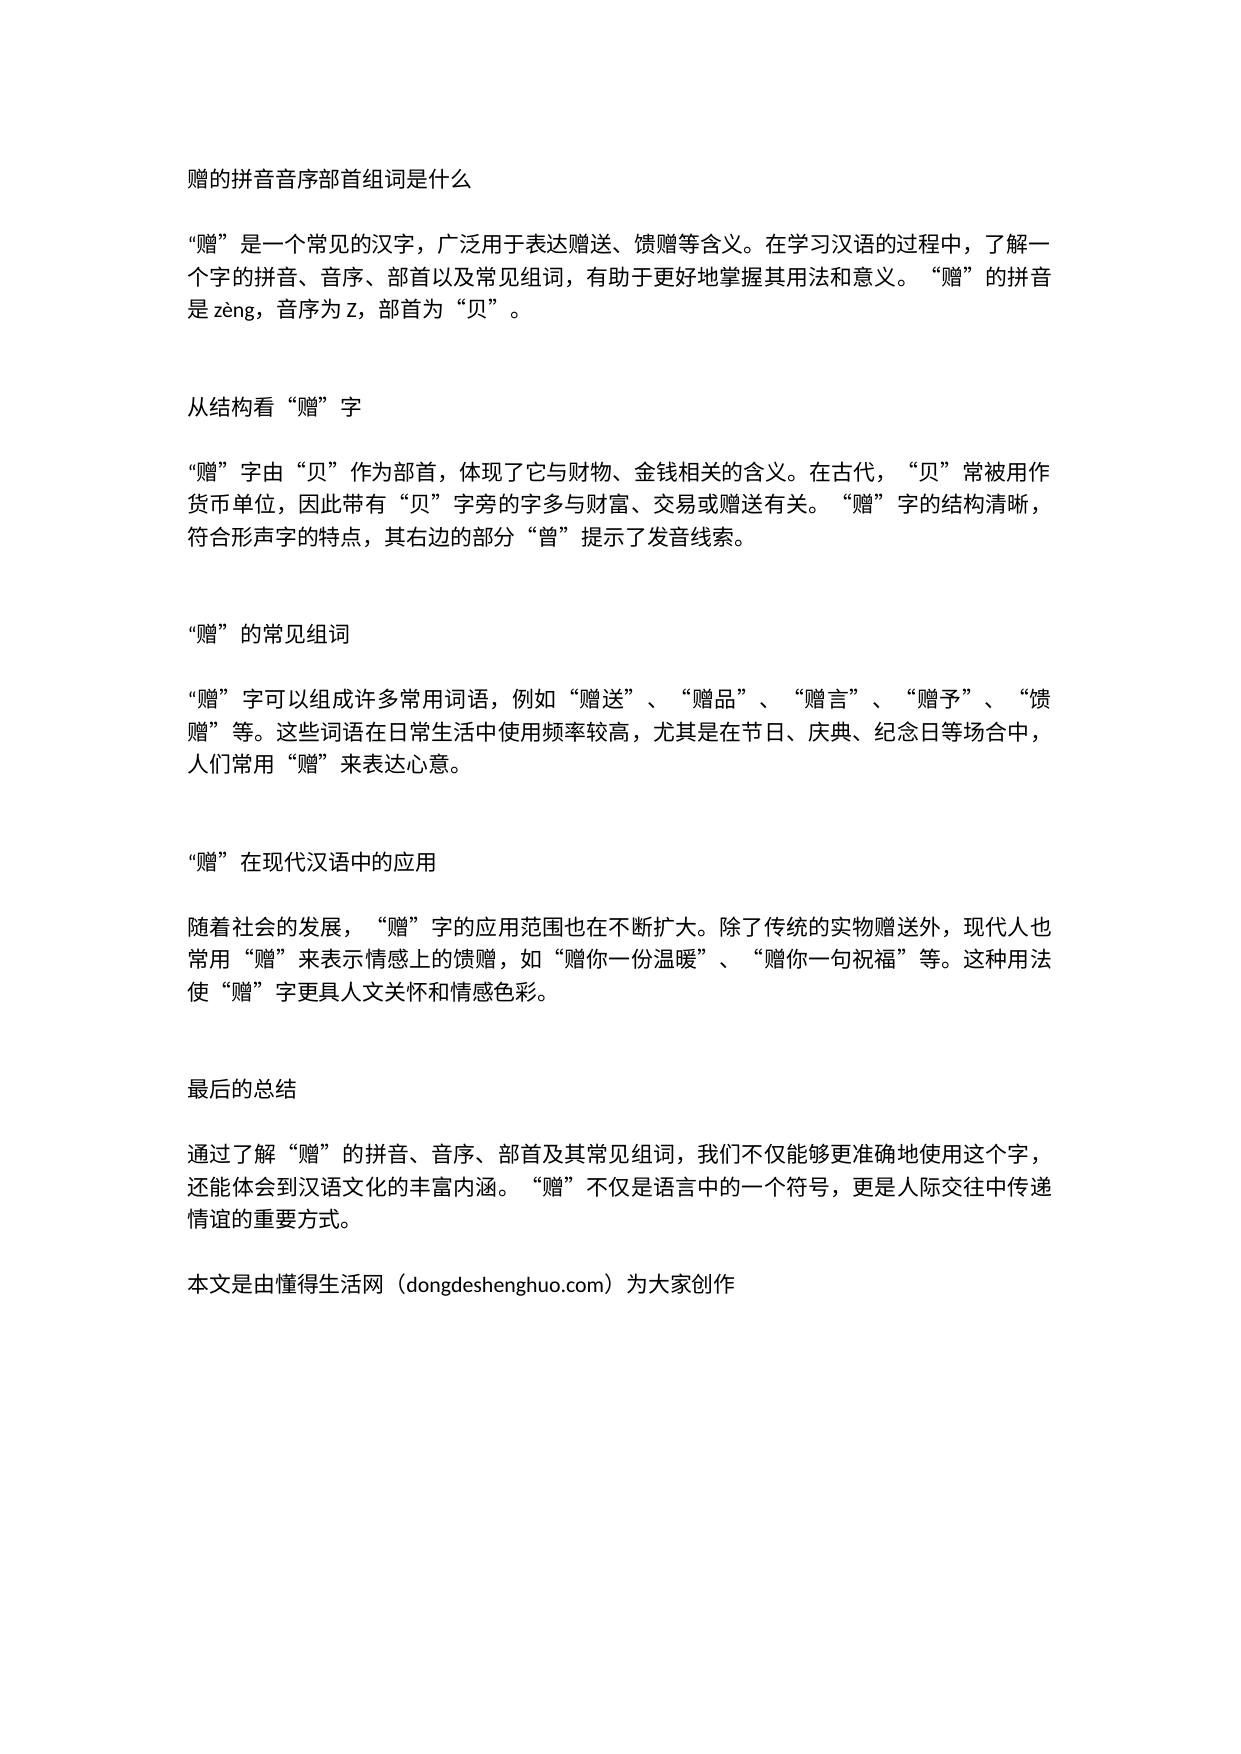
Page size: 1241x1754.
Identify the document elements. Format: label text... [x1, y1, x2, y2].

text “赠”在现代汉语中的应用 [187, 844, 1053, 877]
text “赠”是一个常见的汉字，广泛用于表达赠送、馈赠等含义。在学习汉语的过程中，了解一个字的拼音、音序、部首以及常见组词，有助于更好地掌握其用法和意义。“赠”的拼音是zèng，音序为Z，部首为“贝”。 [187, 227, 1053, 324]
text 随着社会的发展，“赠”字的应用范围也在不断扩大。除了传统的实物赠送外，现代人也常用“赠”来表示情感上的馈赠，如“赠你一份温暖”、“赠你一句祝福”等。这种用法使“赠”字更具人文关怀和情感色彩。 [187, 909, 1053, 1007]
text 本文是由懂得生活网（dongdeshenghuo.com）为大家创作 [187, 1267, 1053, 1299]
text 通过了解“赠”的拼音、音序、部首及其常见组词，我们不仅能够更准确地使用这个字，还能体会到汉语文化的丰富内涵。“赠”不仅是语言中的一个符号，更是人际交往中传递情谊的重要方式。 [187, 1137, 1053, 1234]
text 从结构看“赠”字 [187, 389, 1053, 422]
text 最后的总结 [187, 1072, 1053, 1104]
text “赠”的常见组词 [187, 617, 1053, 649]
text “赠”字由“贝”作为部首，体现了它与财物、金钱相关的含义。在古代，“贝”常被用作货币单位，因此带有“贝”字旁的字多与财富、交易或赠送有关。“赠”字的结构清晰，符合形声字的特点，其右边的部分“曾”提示了发音线索。 [187, 454, 1053, 552]
text “赠”字可以组成许多常用词语，例如“赠送”、“赠品”、“赠言”、“赠予”、“馈赠”等。这些词语在日常生活中使用频率较高，尤其是在节日、庆典、纪念日等场合中，人们常用“赠”来表达心意。 [187, 682, 1053, 779]
text 赠的拼音音序部首组词是什么 [187, 162, 1053, 194]
